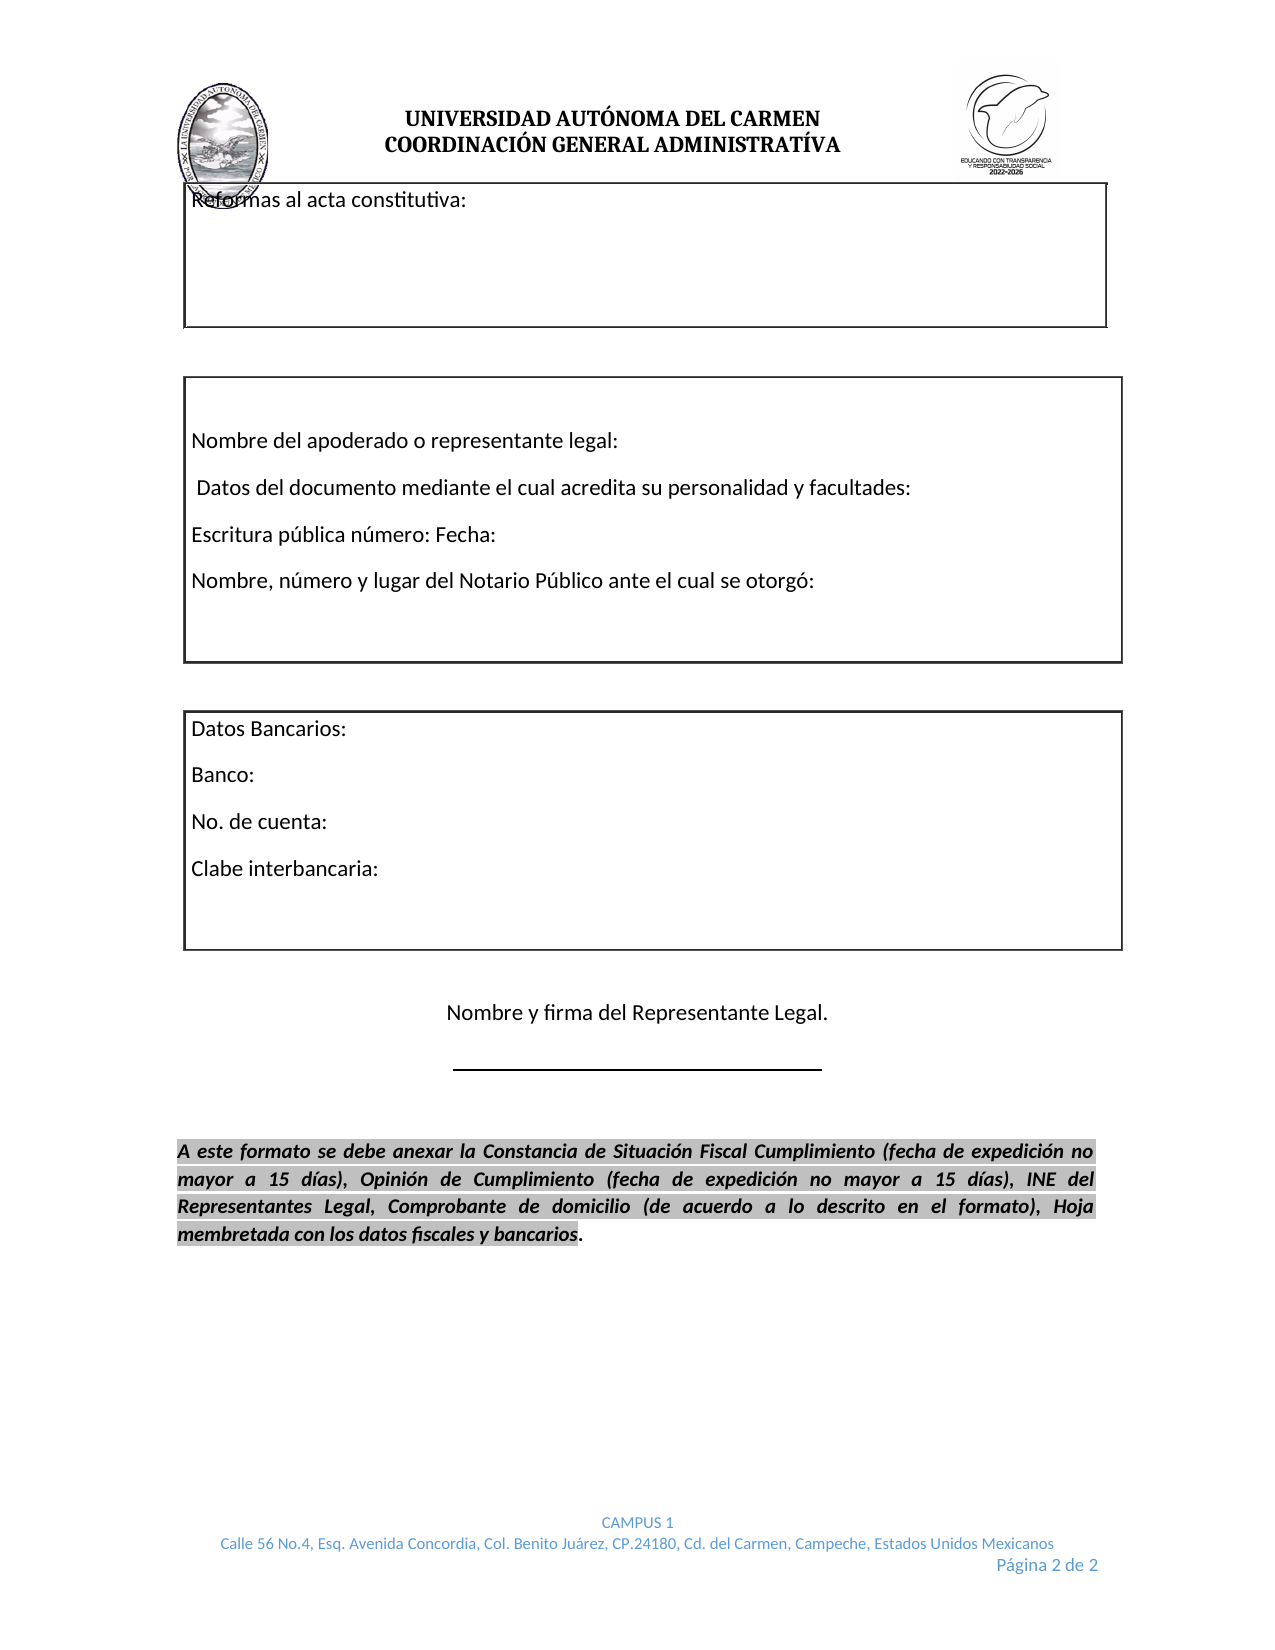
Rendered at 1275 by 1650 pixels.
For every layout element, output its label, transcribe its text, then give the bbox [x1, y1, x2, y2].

text A este formato se debe anexar la Constancia de Situación Fiscal Cumplimiento (fecha de expedición no mayor a 15 días), Opinión de Cumplimiento (fecha de expedición no mayor a 15 días), INE del Representantes Legal, Comprobante de domicilio (de acuerdo a lo descrito en el formato), Hoja membretada con los datos fiscales y bancarios. [177, 1139, 1098, 1246]
table_header Datos Bancarios: Banco: No. de cuenta: Clabe interbancaria: [187, 714, 1120, 948]
picture [956, 62, 1062, 182]
picture [177, 83, 269, 209]
table_header Nombre del apoderado o representante legal: Datos del documento mediante el cual acredita su personalidad y facultades: Escritura pública número: Fecha: Nombre, número y lugar del Notario Público ante el cual se otorgó: [187, 379, 1120, 660]
text Nombre y firma del Representante Legal. [177, 998, 1098, 1026]
